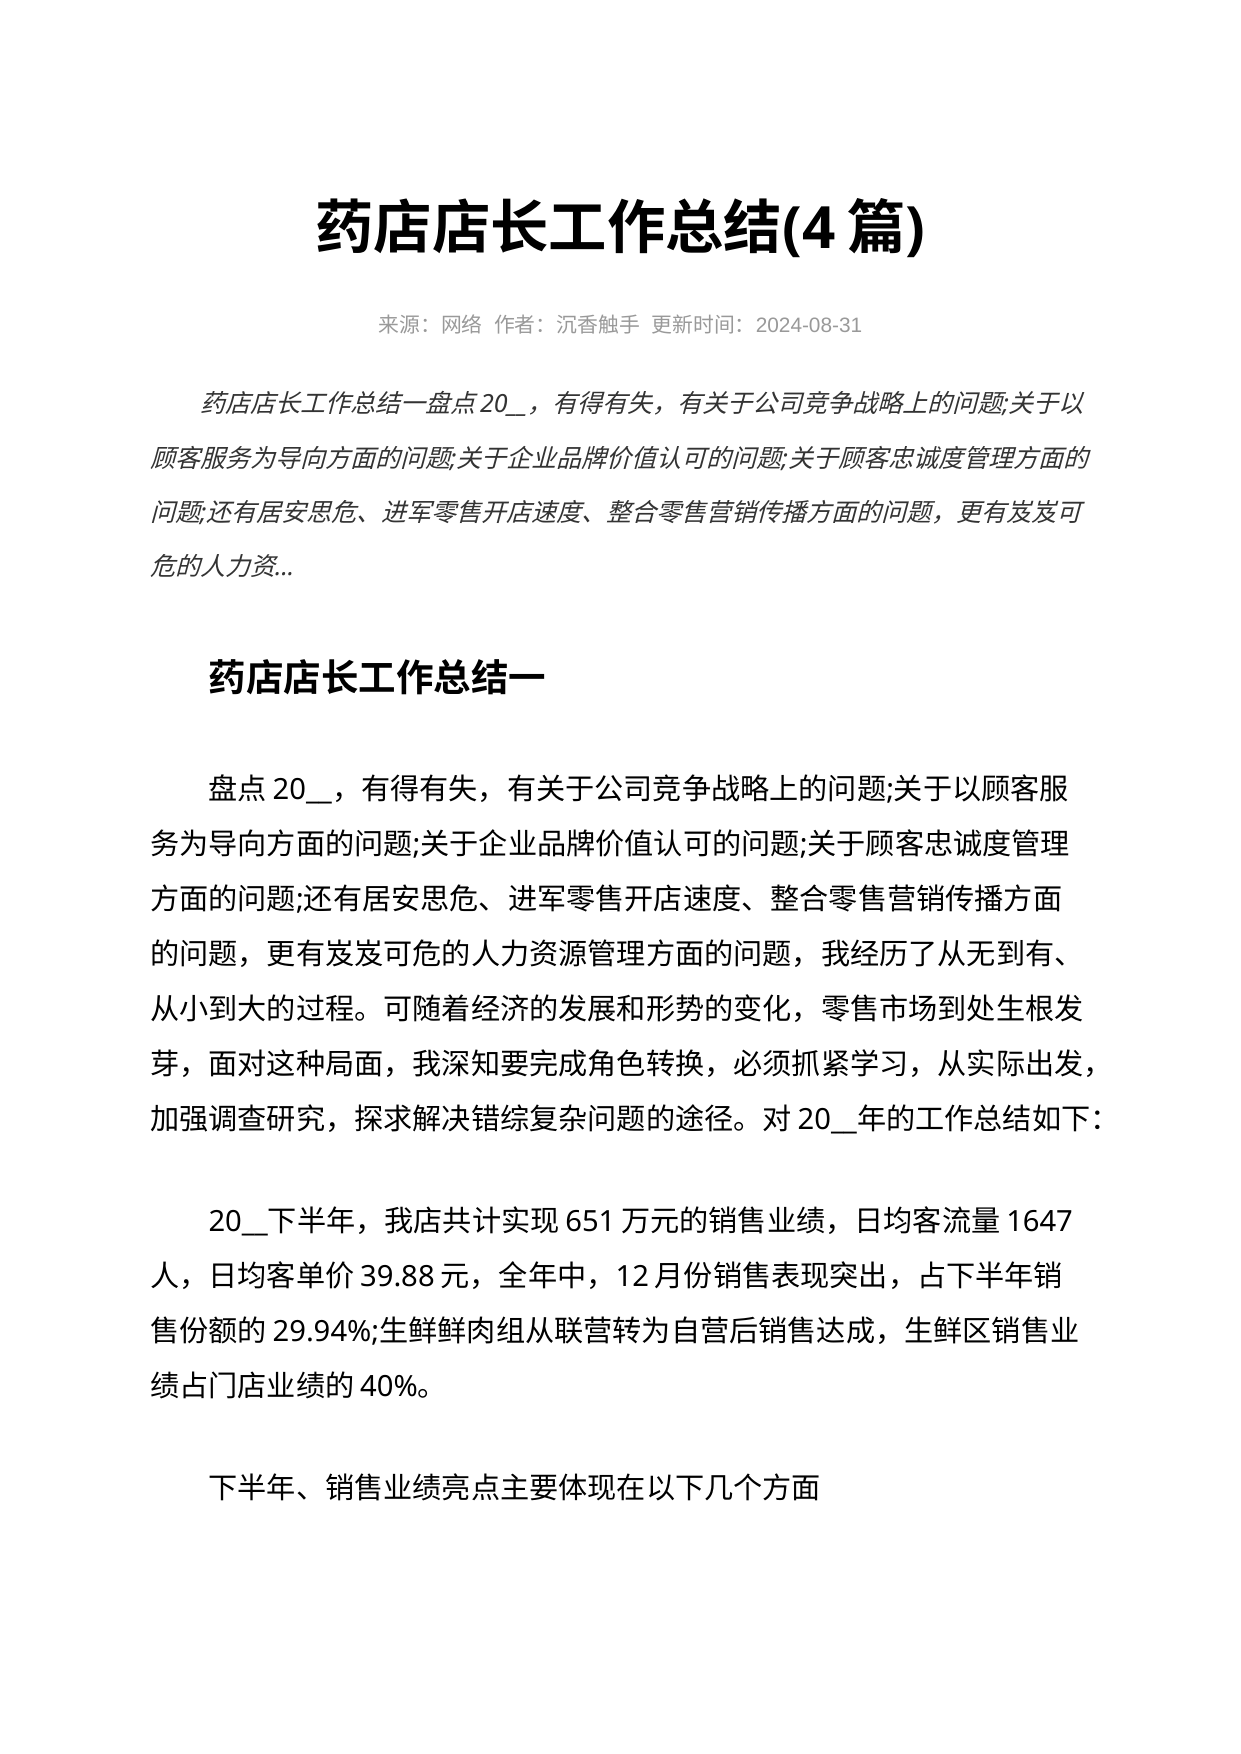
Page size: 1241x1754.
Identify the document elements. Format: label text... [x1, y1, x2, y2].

text 药店店长工作总结一 [150, 648, 1090, 702]
text 20__下半年，我店共计实现651万元的销售业绩，日均客流量1647人，日均客单价39.88元，全年中，12月份销售表现突出，占下半年销售份额的29.94%;生鲜鲜肉组从联营转为自营后销售达成，生鲜区销售业绩占门店业绩的40%。 [150, 1197, 1090, 1404]
text 下半年、销售业绩亮点主要体现在以下几个方面 [150, 1464, 1090, 1506]
subtitle 药店店长工作总结(4篇) [150, 181, 1090, 266]
text 盘点20__，有得有失，有关于公司竞争战略上的问题;关于以顾客服务为导向方面的问题;关于企业品牌价值认可的问题;关于顾客忠诚度管理方面的问题;还有居安思危、进军零售开店速度、整合零售营销传播方面的问题，更有岌岌可危的人力资源管理方面的问题，我经历了从无到有、从小到大的过程。可随着经济的发展和形势的变化，零售市场到处生根发芽，面对这种局面，我深知要完成角色转换，必须抓紧学习，从实际出发，加强调查研究，探求解决错综复杂问题的途径。对20__年的工作总结如下： [150, 766, 1090, 1138]
text 来源：网络 作者：沉香触手 更新时间：2024-08-31 [150, 313, 1090, 337]
text 药店店长工作总结一盘点20__，有得有失，有关于公司竞争战略上的问题;关于以顾客服务为导向方面的问题;关于企业品牌价值认可的问题;关于顾客忠诚度管理方面的问题;还有居安思危、进军零售开店速度、整合零售营销传播方面的问题，更有岌岌可危的人力资... [150, 384, 1090, 583]
